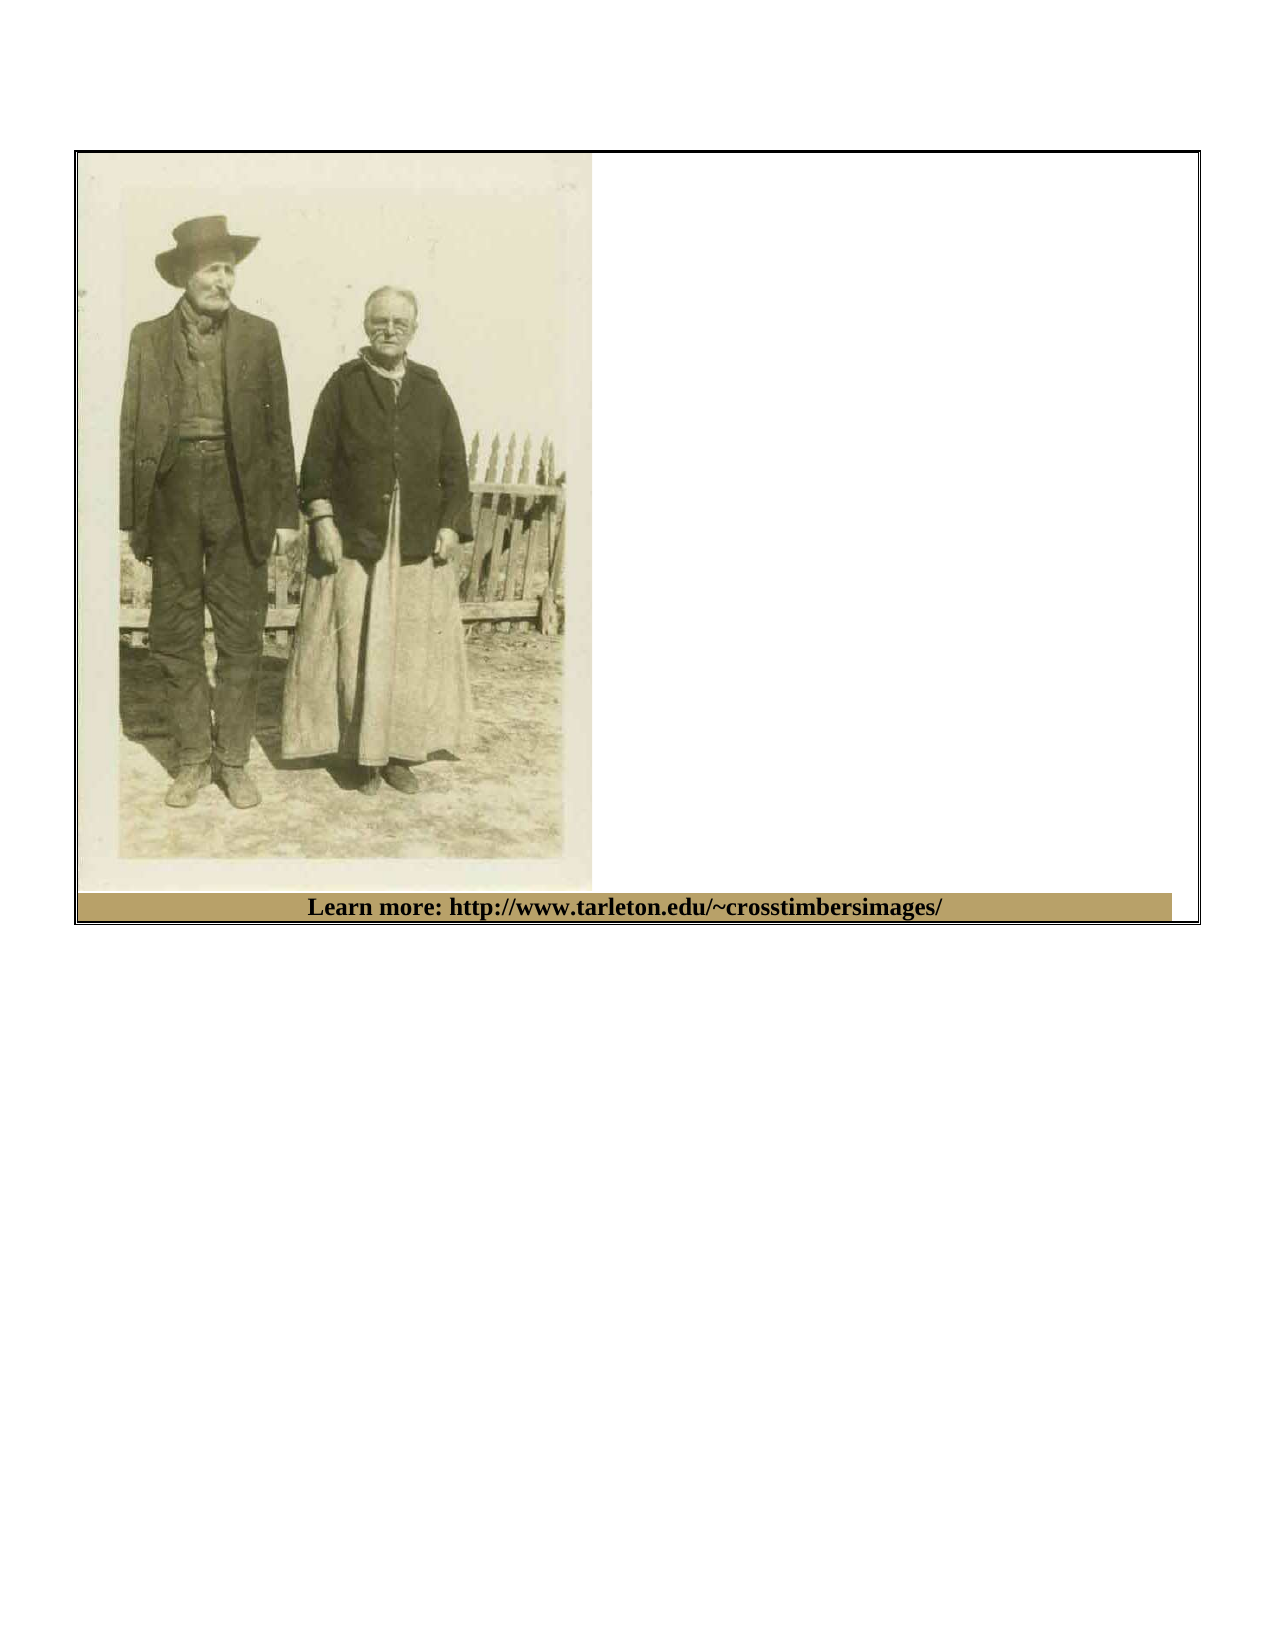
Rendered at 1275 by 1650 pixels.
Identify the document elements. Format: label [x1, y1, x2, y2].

table_header [78, 153, 1198, 921]
picture [78, 153, 593, 891]
